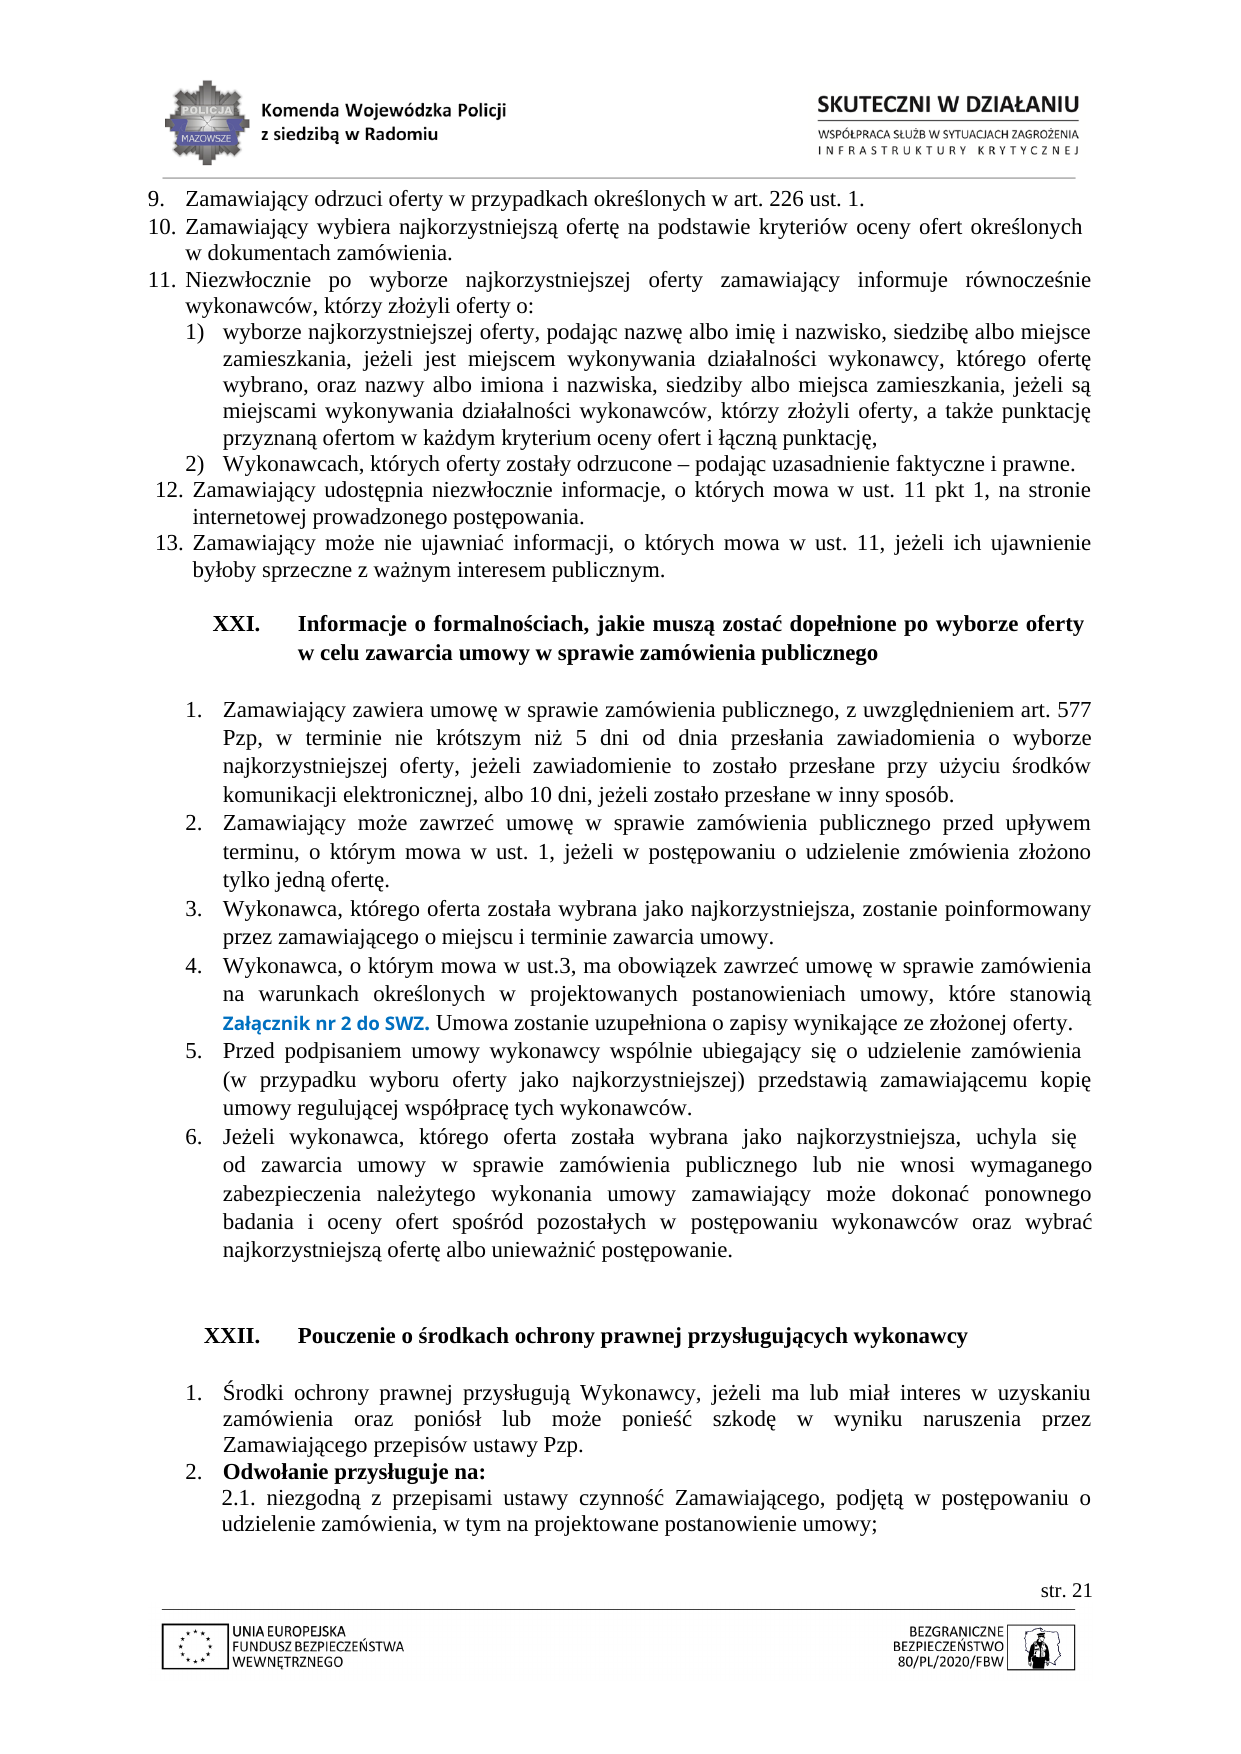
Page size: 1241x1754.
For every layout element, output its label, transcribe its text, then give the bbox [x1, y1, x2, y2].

text 2.1. niezgodną z przepisami ustawy czynność Zamawiającego, podjętą w postępowaniu o udzielenie zamówienia, w tym na projektowane postanowienie umowy; [221, 1484, 1093, 1537]
list Odwołanie przysługuje na: [185, 1458, 1093, 1484]
list Zamawiający wybiera najkorzystniejszą ofertę na podstawie kryteriów oceny ofert określonych w dokumentach zamówienia. [148, 213, 1093, 266]
list Niezwłocznie po wyborze najkorzystniejszej oferty zamawiający informuje równocześnie wykonawców, którzy złożyli oferty o: [148, 266, 1093, 318]
list wyborze najkorzystniejszej oferty, podając nazwę albo imię i nazwisko, siedzibę albo miejsce zamieszkania, jeżeli jest miejscem wykonywania działalności wykonawcy, którego ofertę wybrano, oraz nazwy albo imiona i nazwiska, siedziby albo miejsca zamieszkania, jeżeli są miejscami wykonywania działalności wykonawców, którzy złożyli oferty, a także punktację przyznaną ofertom w każdym kryterium oceny ofert i łączną punktację, [185, 318, 1093, 450]
list Wykonawca, którego oferta została wybrana jako najkorzystniejsza, zostanie poinformowany przez zamawiającego o miejscu i terminie zawarcia umowy. [185, 895, 1093, 949]
list Pouczenie o środkach ochrony prawnej przysługujących wykonawcy [260, 1322, 1093, 1348]
list Zamawiający udostępnia niezwłocznie informacje, o których mowa w ust. 11 pkt 1, na stronie internetowej prowadzonego postępowania. [155, 477, 1093, 529]
list Informacje o formalnościach, jakie muszą zostać dopełnione po wyborze oferty w celu zawarcia umowy w sprawie zamówienia publicznego [260, 610, 1093, 665]
list Jeżeli wykonawca, którego oferta została wybrana jako najkorzystniejsza, uchyla się od zawarcia umowy w sprawie zamówienia publicznego lub nie wnosi wymaganego zabezpieczenia należytego wykonania umowy zamawiający może dokonać ponownego badania i oceny ofert spośród pozostałych w postępowaniu wykonawców oraz wybrać najkorzystniejszą ofertę albo unieważnić postępowanie. [185, 1123, 1093, 1263]
list Przed podpisaniem umowy wykonawcy wspólnie ubiegający się o udzielenie zamówienia (w przypadku wyboru oferty jako najkorzystniejszej) przedstawią zamawiającemu kopię umowy regulującej współpracę tych wykonawców. [185, 1037, 1093, 1121]
picture [147, 73, 1092, 185]
list Zamawiający może nie ujawniać informacji, o których mowa w ust. 11, jeżeli ich ujawnienie byłoby sprzeczne z ważnym interesem publicznym. [155, 529, 1093, 582]
list Zamawiający odrzuci oferty w przypadkach określonych w art. 226 ust. 1. [148, 184, 1093, 211]
list Zamawiający zawiera umowę w sprawie zamówienia publicznego, z uwzględnieniem art. 577 Pzp, w terminie nie krótszym niż 5 dni od dnia przesłania zawiadomienia o wyborze najkorzystniejszej oferty, jeżeli zawiadomienie to zostało przesłane przy użyciu środków komunikacji elektronicznej, albo 10 dni, jeżeli zostało przesłane w inny sposób. [185, 696, 1093, 807]
list Środki ochrony prawnej przysługują Wykonawcy, jeżeli ma lub miał interes w uzyskaniu zamówienia oraz poniósł lub może ponieść szkodę w wyniku naruszenia przez Zamawiającego przepisów ustawy Pzp. [185, 1379, 1093, 1458]
list Zamawiający może zawrzeć umowę w sprawie zamówienia publicznego przed upływem terminu, o którym mowa w ust. 1, jeżeli w postępowaniu o udzielenie zmówienia złożono tylko jedną ofertę. [185, 809, 1093, 893]
list Wykonawcach, których oferty zostały odrzucone – podając uzasadnienie faktyczne i prawne. [185, 450, 1093, 477]
picture [147, 1602, 1093, 1681]
list Wykonawca, o którym mowa w ust.3, ma obowiązek zawrzeć umowę w sprawie zamówienia na warunkach określonych w projektowanych postanowieniach umowy, które stanowią Załącznik nr 2 do SWZ. Umowa zostanie uzupełniona o zapisy wynikające ze złożonej oferty. [185, 952, 1093, 1035]
